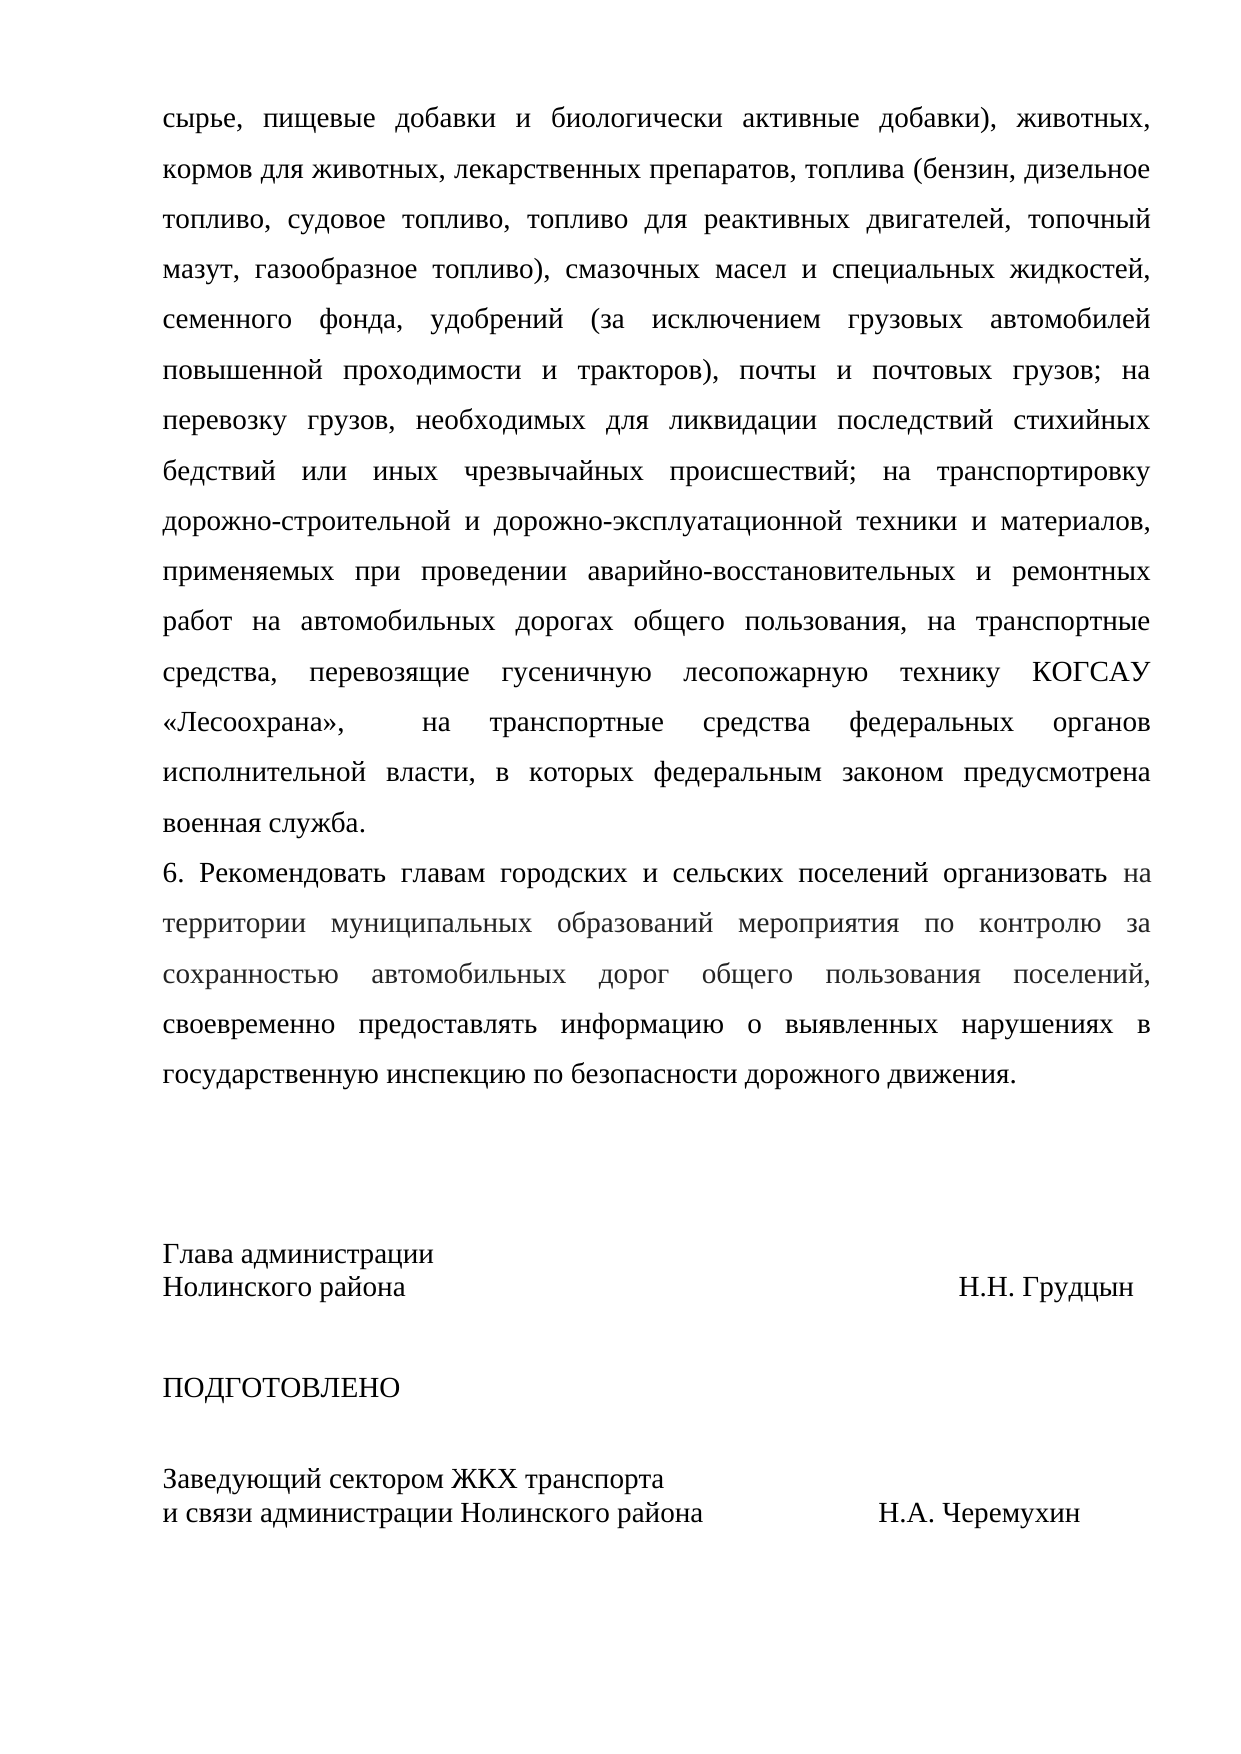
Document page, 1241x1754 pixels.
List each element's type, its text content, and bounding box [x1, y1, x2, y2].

text ПОДГОТОВЛЕНО [162, 1370, 1152, 1404]
text и связи администрации Нолинского района Н.А. Черемухин [162, 1495, 1152, 1528]
text Заведующий сектором ЖКХ транспорта [162, 1461, 1152, 1495]
text Глава администрации [162, 1236, 1152, 1269]
text 6. Рекомендовать главам городских и сельских поселений организовать на территории муниципальных образований мероприятия по контролю за сохранностью автомобильных дорог общего пользования поселений, своевременно предоставлять информацию о выявленных нарушениях в государственную инспекцию по безопасности дорожного движения. [162, 855, 1152, 1090]
text Нолинского района Н.Н. Грудцын [162, 1269, 1152, 1303]
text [162, 100, 1152, 838]
